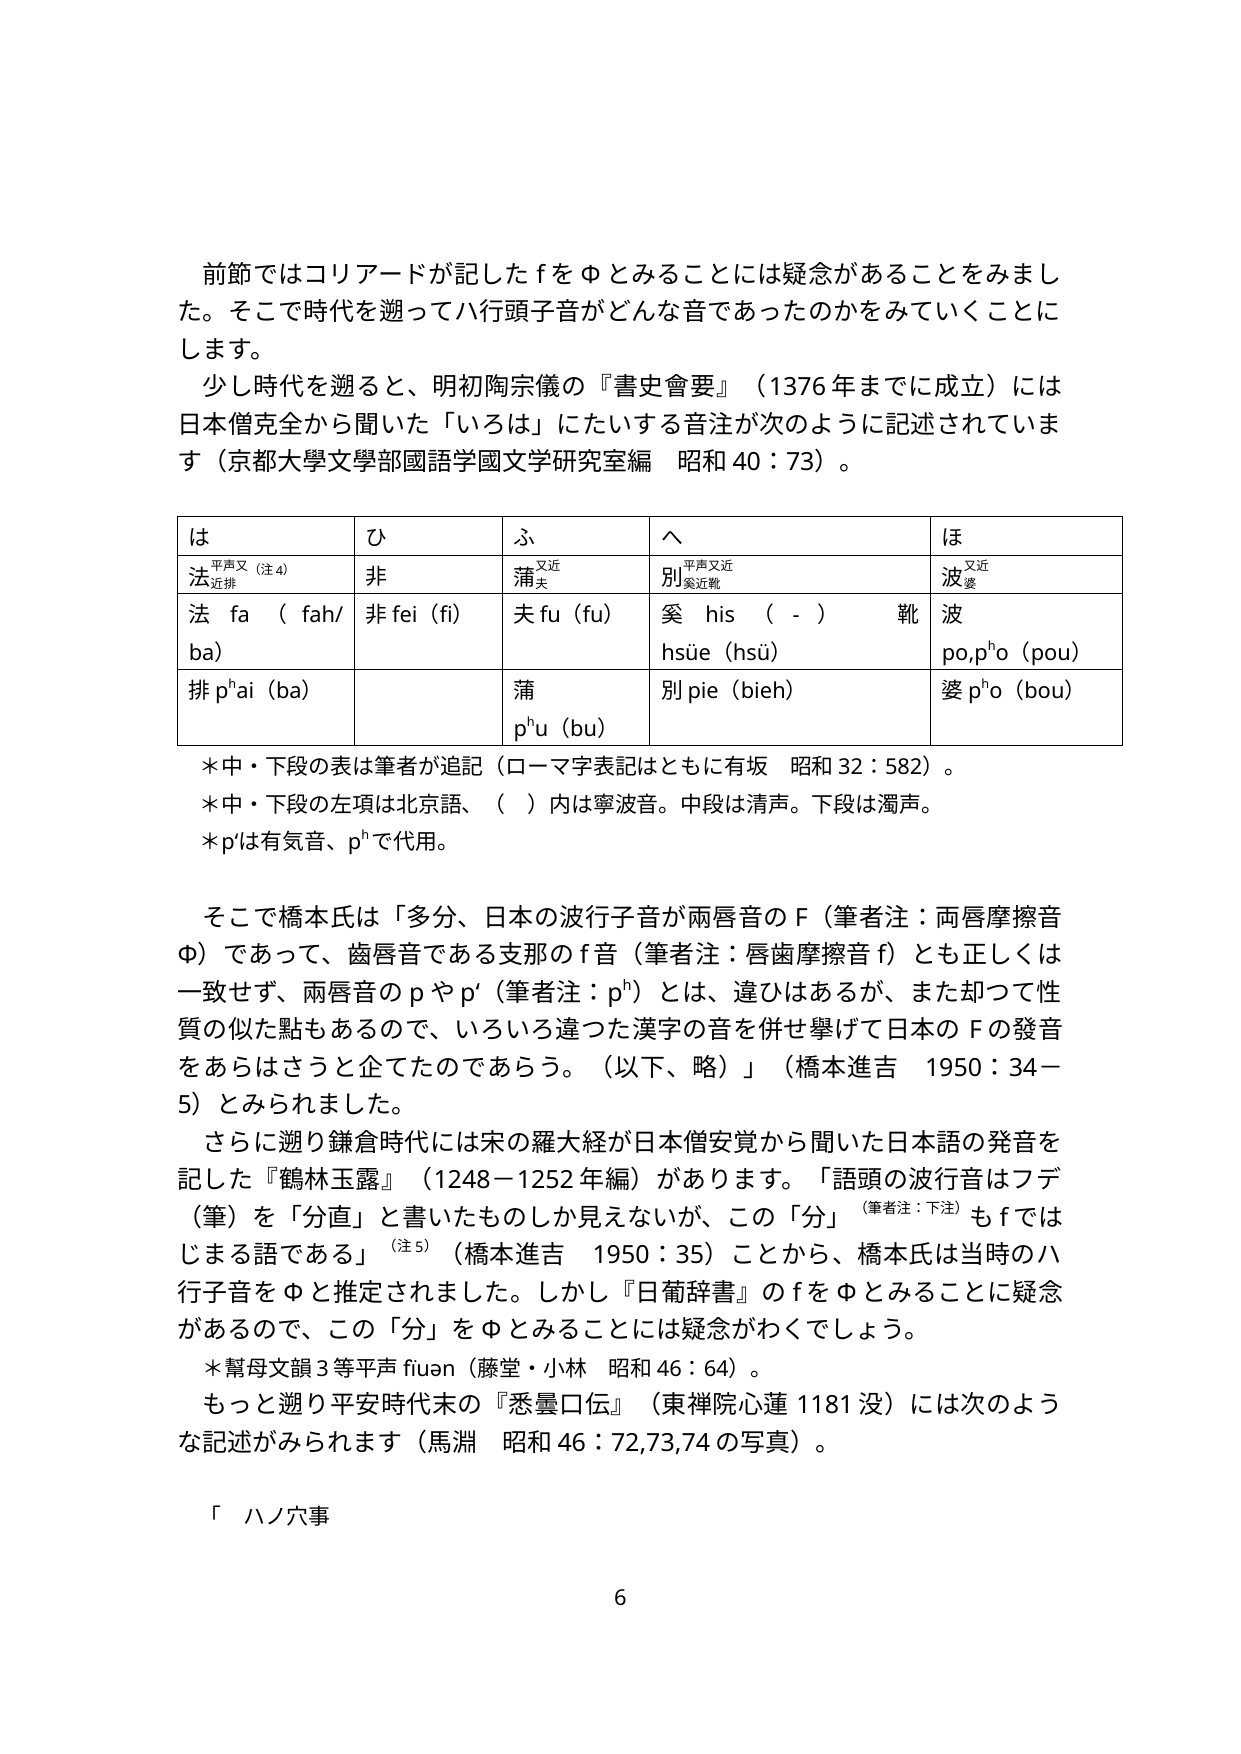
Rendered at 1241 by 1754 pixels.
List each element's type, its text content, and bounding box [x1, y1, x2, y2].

table_cell 波又近婆 [931, 556, 1122, 593]
text 少し時代を遡ると、明初陶宗儀の『書史會要』（1376年までに成立）には日本僧克全から聞いた「いろは」にたいする音注が次のように記述されています（京都大學文學部國語学國文学研究室編 昭和40：73）。 [177, 366, 1063, 479]
text 「 ハノ穴事 [199, 1496, 1063, 1534]
table_header は [178, 517, 354, 555]
text 前節ではコリアードが記したfをΦとみることには疑念があることをみました。そこで時代を遡ってハ行頭子音がどんな音であったのかをみていくことにします。 [177, 254, 1063, 366]
table_cell 波po,pho（pou） [931, 594, 1122, 669]
table_cell 排phai（ba） [178, 670, 354, 745]
text そこで橋本氏は「多分、日本の波行子音が兩唇音のF（筆者注：両唇摩擦音Φ）であって、齒唇音である支那のf音（筆者注：唇歯摩擦音f）とも正しくは一致せず、兩唇音のpやp‘（筆者注：ph）とは、違ひはあるが、また却つて性質の似た點もあるので、いろいろ違つた漢字の音を併せ擧げて日本のFの發音をあらはさうと企てたのであらう。（以下、略）」（橋本進吉 1950：34－5）とみられました。 [177, 896, 1063, 1121]
text さらに遡り鎌倉時代には宋の羅大経が日本僧安覚から聞いた日本語の発音を記した『鶴林玉露』（1248－1252年編）があります。「語頭の波行音はフデ（筆）を「分直」と書いたものしか見えないが、この「分」（筆者注：下注）もfではじまる語である」（注5）（橋本進吉 1950：35）ことから、橋本氏は当時のハ行子音をΦと推定されました。しかし『日葡辞書』のfをΦとみることに疑念があるので、この「分」をΦとみることには疑念がわくでしょう。 ＊幫母文韻3等平声fïuən（藤堂・小林 昭和46：64）。 [177, 1121, 1063, 1384]
table_cell 奚his（-） 靴hsüe（hsü） [650, 594, 930, 669]
table_cell 蒲phu（bu） [503, 670, 649, 745]
table_header ほ [931, 517, 1122, 555]
text ＊中・下段の左項は北京語、（ ）内は寧波音。中段は清声。下段は濁声。 [199, 784, 1063, 821]
table_cell 法fa（fah/ ba） [178, 594, 354, 669]
table_cell 別pie（bieh） [650, 670, 930, 745]
table_cell 蒲又近夫 [503, 556, 649, 593]
table_header ふ [503, 517, 649, 555]
table_cell [355, 670, 502, 745]
table_cell 非fei（fi） [355, 594, 502, 669]
text もっと遡り平安時代末の『悉曇口伝』（東禅院心蓮1181没）には次のような記述がみられます（馬淵 昭和46：72,73,74の写真）。 [177, 1384, 1063, 1459]
table_cell 非 [355, 556, 502, 593]
text ＊中・下段の表は筆者が追記（ローマ字表記はともに有坂 昭和32：582）。 [199, 746, 1063, 784]
table_header へ [650, 517, 930, 555]
text ＊p‘は有気音、phで代用。 [199, 821, 1063, 859]
table_cell 夫fu（fu） [503, 594, 649, 669]
table_cell 婆pho（bou） [931, 670, 1122, 745]
table_cell 別平声又近奚近靴 [650, 556, 930, 593]
table_header ひ [355, 517, 502, 555]
table_cell 法平声又近排 （注4） [178, 556, 354, 593]
